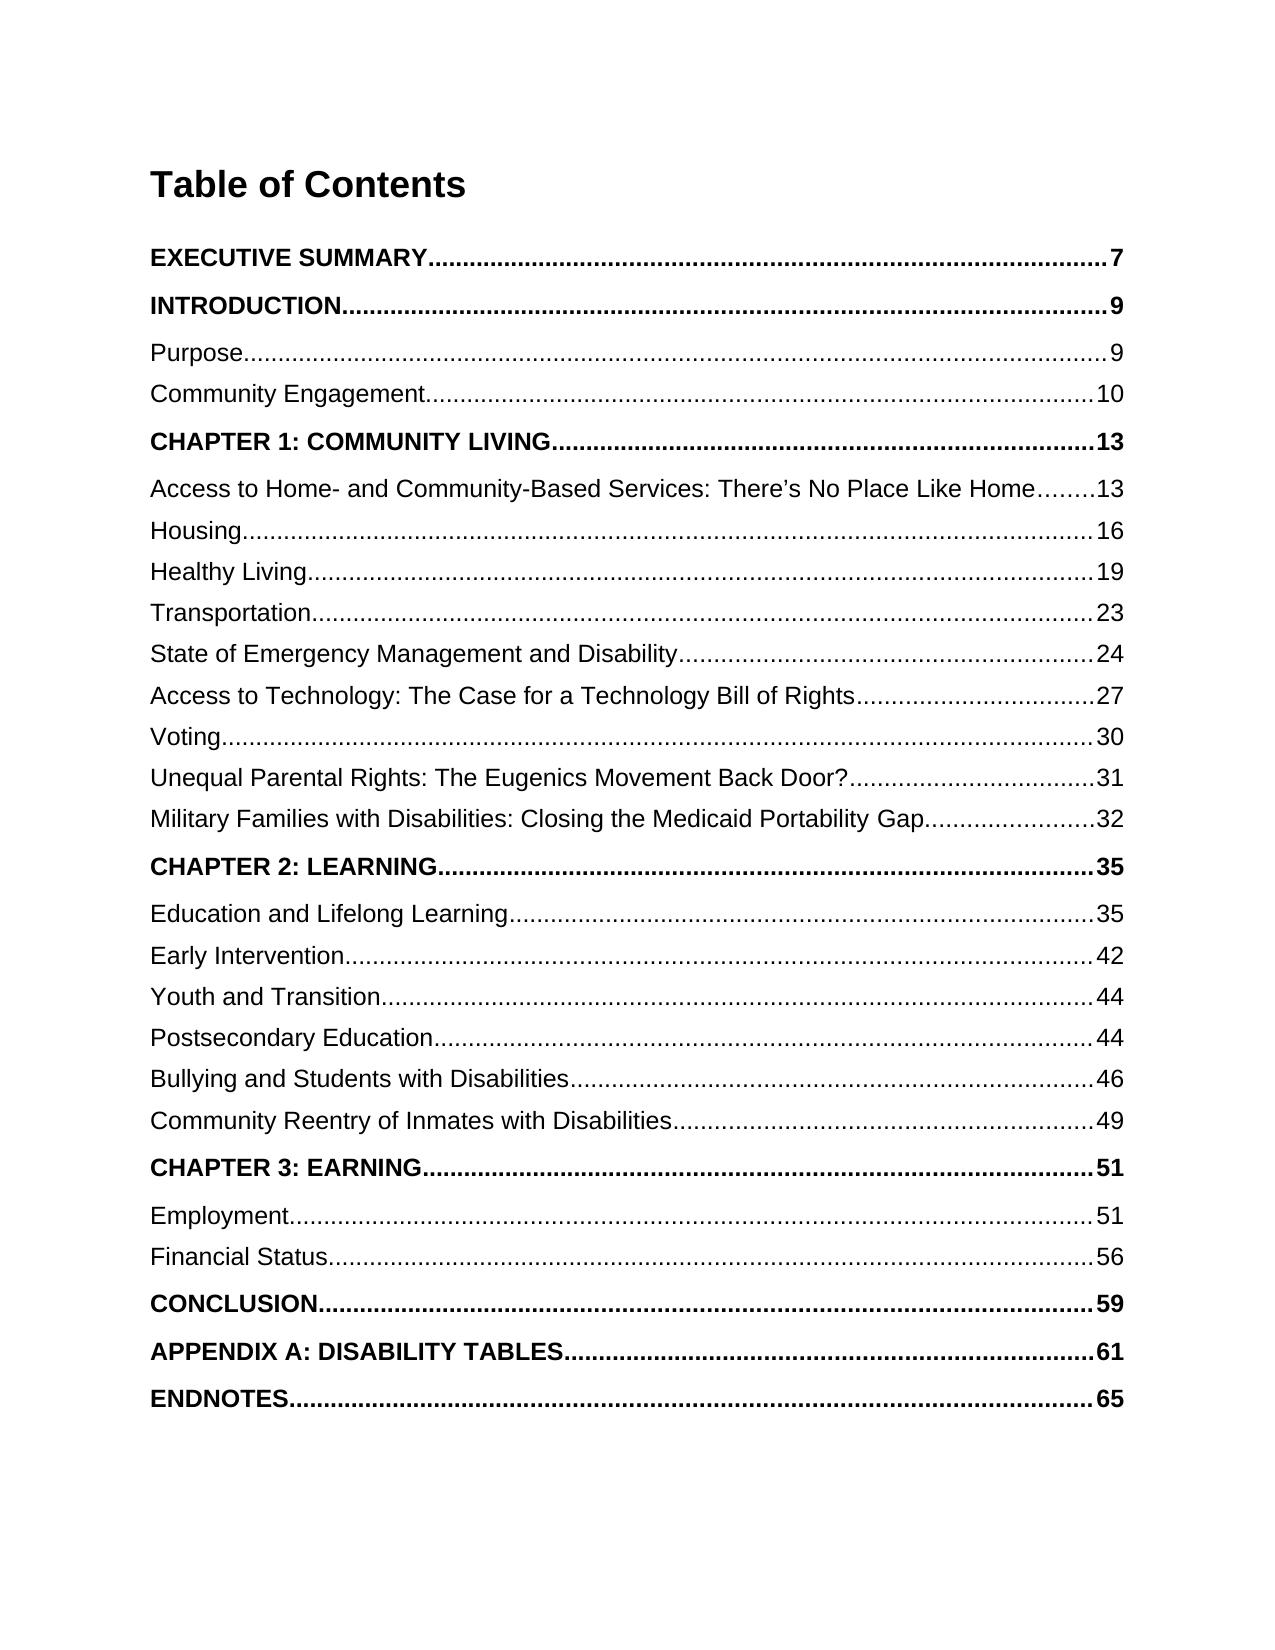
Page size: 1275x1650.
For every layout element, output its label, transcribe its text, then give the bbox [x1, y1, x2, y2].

text Conclusion 59 [150, 1289, 1125, 1318]
subtitle Table of Contents [150, 162, 1125, 206]
text Access to Home- and Community-Based Services: There’s No Place Like Home 13 [150, 474, 1125, 503]
text Unequal Parental Rights: The Eugenics Movement Back Door? 31 [150, 763, 1125, 792]
text Healthy Living 19 [150, 557, 1125, 586]
text chapter 1: Community Living 13 [150, 427, 1125, 456]
text Purpose 9 [150, 338, 1125, 367]
text Appendix A: Disability Tables 61 [150, 1337, 1125, 1366]
text Military Families with Disabilities: Closing the Medicaid Portability Gap 32 [150, 804, 1125, 833]
text Community Reentry of Inmates with Disabilities 49 [150, 1106, 1125, 1134]
text Education and Lifelong Learning 35 [150, 899, 1125, 928]
text Youth and Transition 44 [150, 982, 1125, 1011]
text Bullying and Students with Disabilities 46 [150, 1064, 1125, 1093]
text State of Emergency Management and Disability 24 [150, 639, 1125, 668]
text Executive Summary 7 [150, 243, 1125, 272]
text Transportation 23 [150, 598, 1125, 627]
text Endnotes 65 [150, 1384, 1125, 1413]
text Housing 16 [150, 516, 1125, 544]
text Employment 51 [150, 1201, 1125, 1229]
text Postsecondary Education 44 [150, 1023, 1125, 1052]
text Community Engagement 10 [150, 379, 1125, 408]
text Chapter 3: Earning 51 [150, 1153, 1125, 1182]
text Voting 30 [150, 722, 1125, 751]
text Early Intervention 42 [150, 941, 1125, 969]
text Chapter 2: Learning 35 [150, 852, 1125, 881]
text Access to Technology: The Case for a Technology Bill of Rights 27 [150, 681, 1125, 709]
text Introduction 9 [150, 291, 1125, 319]
text Financial Status 56 [150, 1242, 1125, 1271]
